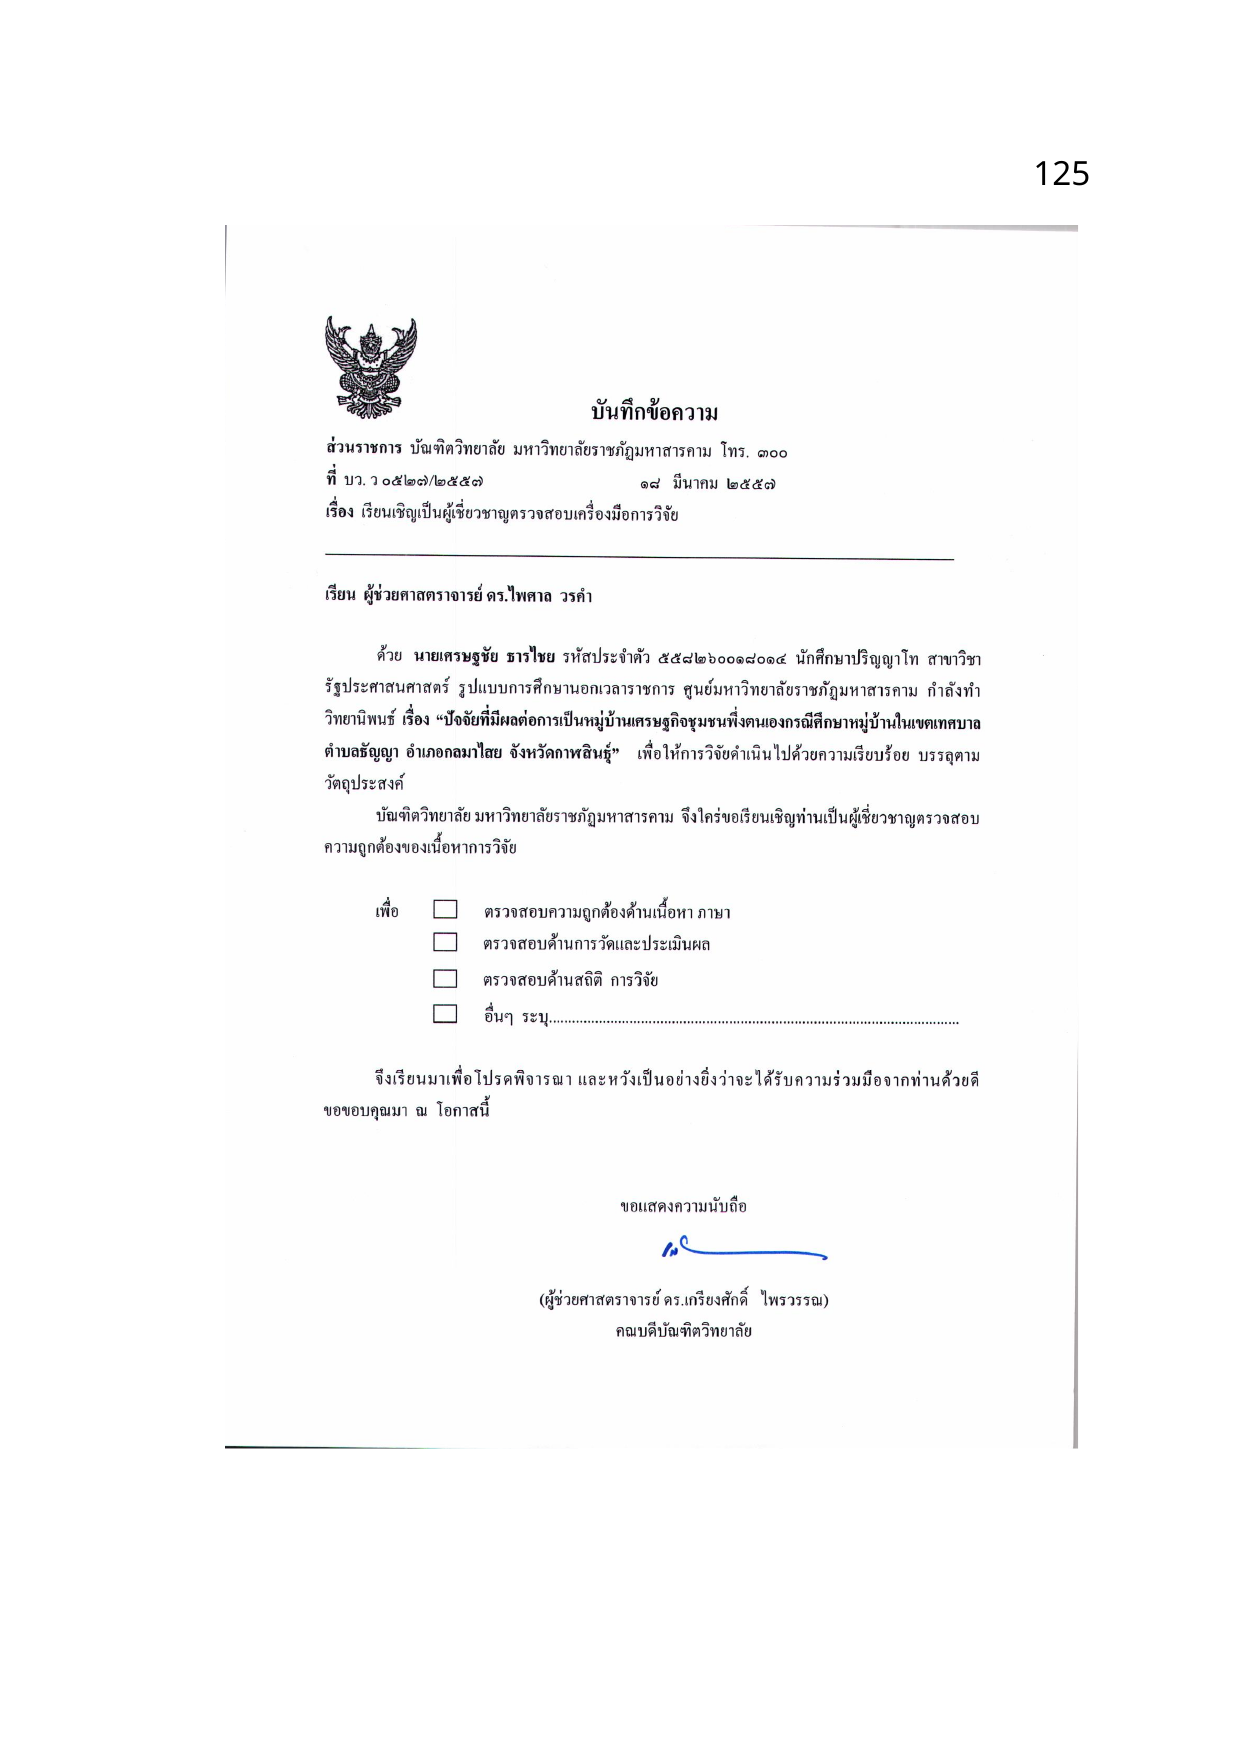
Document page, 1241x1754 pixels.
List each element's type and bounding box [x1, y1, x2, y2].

picture [225, 225, 1079, 1449]
